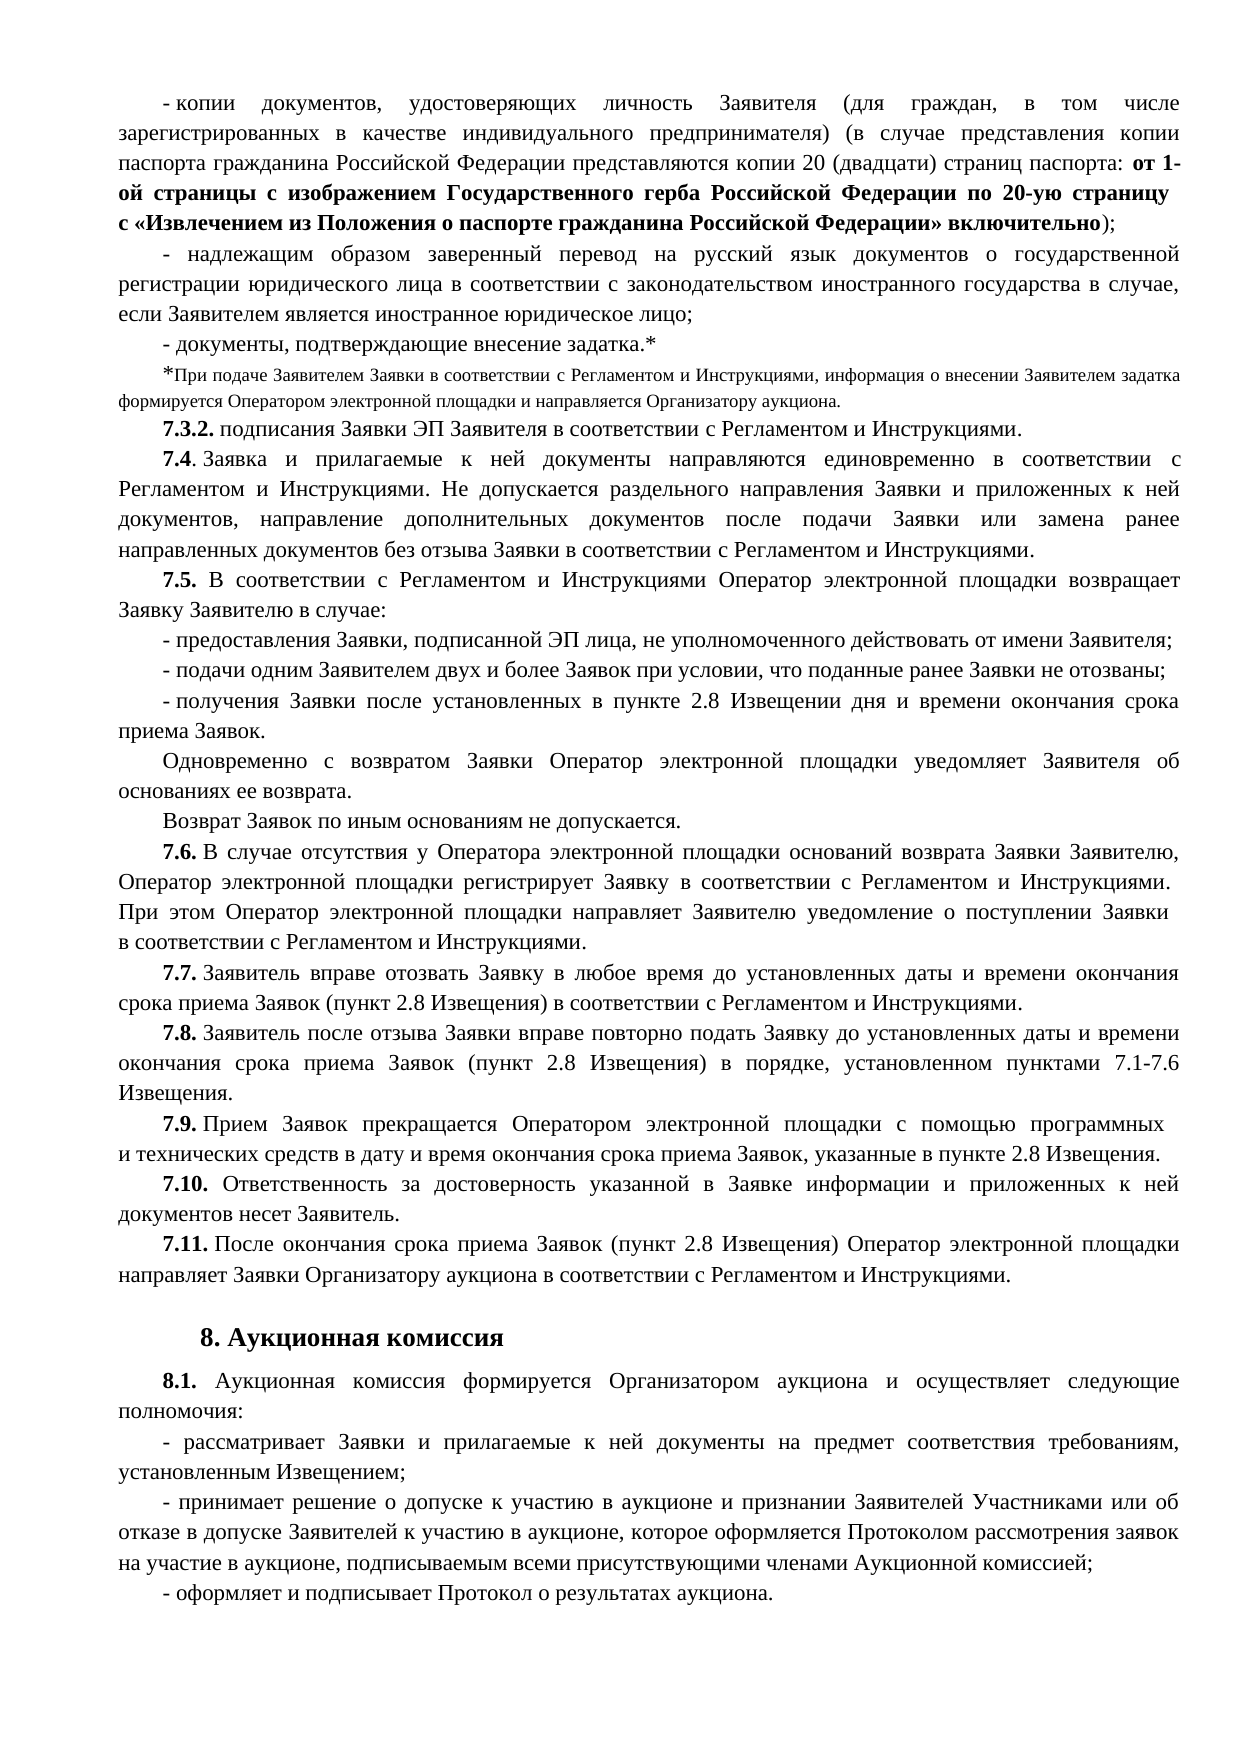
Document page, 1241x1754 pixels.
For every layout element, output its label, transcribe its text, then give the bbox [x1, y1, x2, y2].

text - подачи одним Заявителем двух и более Заявок при условии, что поданные ранее Заявки не отозваны; [118, 657, 1181, 683]
subtitle 8. Аукционная комиссия [200, 1321, 1181, 1352]
text 7.8. Заявитель после отзыва Заявки вправе повторно подать Заявку до установленных даты и времени окончания срока приема Заявок (пункт 2.8 Извещения) в порядке, установленном пунктами 7.1-7.6 Извещения. [118, 1019, 1181, 1106]
text 8.1. Аукционная комиссия формируется Организатором аукциона и осуществляет следующие полномочия: [118, 1367, 1181, 1424]
text Возврат Заявок по иным основаниям не допускается. [118, 808, 1181, 834]
text 7.7. Заявитель вправе отозвать Заявку в любое время до установленных даты и времени окончания срока приема Заявок (пункт 2.8 Извещения) в соответствии с Регламентом и Инструкциями. [118, 959, 1181, 1015]
text Одновременно с возвратом Заявки Оператор электронной площадки уведомляет Заявителя об основаниях ее возврата. [118, 747, 1181, 804]
text - оформляет и подписывает Протокол о результатах аукциона. [118, 1579, 1181, 1605]
text - копии документов, удостоверяющих личность Заявителя (для граждан, в том числе зарегистрированных в качестве индивидуального предпринимателя) (в случае представления копии паспорта гражданина Российской Федерации представляются копии 20 (двадцати) страниц паспорта: от 1-ой страницы с изображением Государственного герба Российской Федерации по 20-ую страницу с «Извлечением из Положения о паспорте гражданина Российской Федерации» включительно); [118, 89, 1181, 236]
text - надлежащим образом заверенный перевод на русский язык документов о государственной регистрации юридического лица в соответствии с законодательством иностранного государства в случае, если Заявителем является иностранное юридическое лицо; [118, 240, 1181, 326]
text 7.11. После окончания срока приема Заявок (пункт 2.8 Извещения) Оператор электронной площадки направляет Заявки Организатору аукциона в соответствии с Регламентом и Инструкциями. [118, 1231, 1181, 1287]
text *При подаче Заявителем Заявки в соответствии с Регламентом и Инструкциями, информация о внесении Заявителем задатка формируется Оператором электронной площадки и направляется Организатору аукциона. [118, 361, 1181, 412]
text 7.10. Ответственность за достоверность указанной в Заявке информации и приложенных к ней документов несет Заявитель. [118, 1170, 1181, 1227]
text 7.5. В соответствии с Регламентом и Инструкциями Оператор электронной площадки возвращает Заявку Заявителю в случае: [118, 566, 1181, 622]
text - предоставления Заявки, подписанной ЭП лица, не уполномоченного действовать от имени Заявителя; [118, 626, 1181, 653]
text - документы, подтверждающие внесение задатка.* [118, 330, 1181, 357]
text - принимает решение о допуске к участию в аукционе и признании Заявителей Участниками или об отказе в допуске Заявителей к участию в аукционе, которое оформляется Протоколом рассмотрения заявок на участие в аукционе, подписываемым всеми присутствующими членами Аукционной комиссией; [118, 1488, 1181, 1575]
text 7.3.2. подписания Заявки ЭП Заявителя в соответствии с Регламентом и Инструкциями. [118, 415, 1181, 441]
text 7.4. Заявка и прилагаемые к ней документы направляются единовременно в соответствии с Регламентом и Инструкциями. Не допускается раздельного направления Заявки и приложенных к ней документов, направление дополнительных документов после подачи Заявки или замена ранее направленных документов без отзыва Заявки в соответствии с Регламентом и Инструкциями. [118, 445, 1181, 562]
text 7.9. Прием Заявок прекращается Оператором электронной площадки с помощью программных и технических средств в дату и время окончания срока приема Заявок, указанные в пункте 2.8 Извещения. [118, 1110, 1181, 1166]
text 7.6. В случае отсутствия у Оператора электронной площадки оснований возврата Заявки Заявителю, Оператор электронной площадки регистрирует Заявку в соответствии с Регламентом и Инструкциями. При этом Оператор электронной площадки направляет Заявителю уведомление о поступлении Заявки в соответствии с Регламентом и Инструкциями. [118, 838, 1181, 955]
text - получения Заявки после установленных в пункте 2.8 Извещении дня и времени окончания срока приема Заявок. [118, 687, 1181, 743]
text - рассматривает Заявки и прилагаемые к ней документы на предмет соответствия требованиям, установленным Извещением; [118, 1428, 1181, 1484]
